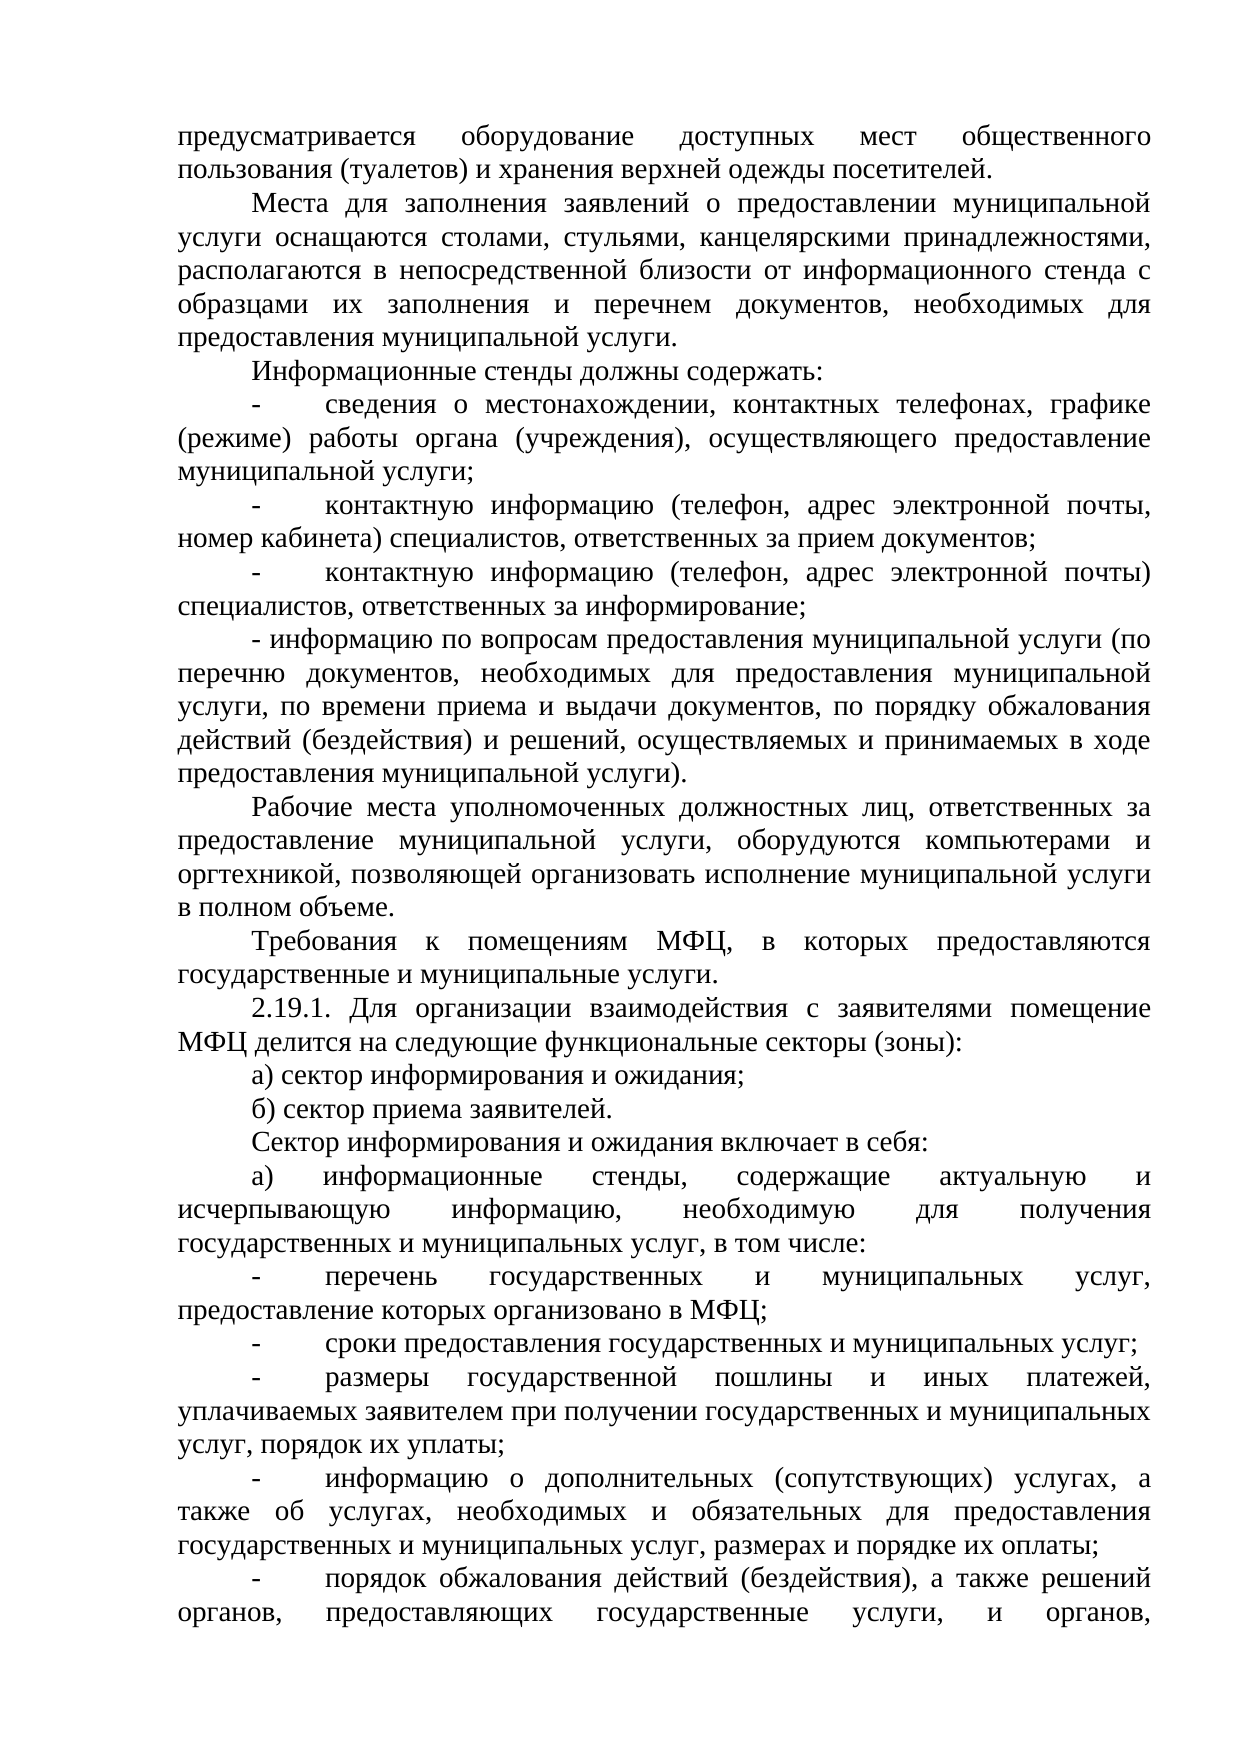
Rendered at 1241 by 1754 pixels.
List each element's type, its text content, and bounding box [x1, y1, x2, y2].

text - информацию о дополнительных (сопутствующих) услугах, а также об услугах, необходимых и обязательных для предоставления государственных и муниципальных услуг, размерах и порядке их оплаты; [177, 1460, 1152, 1560]
text - контактную информацию (телефон, адрес электронной почты) специалистов, ответственных за информирование; [177, 554, 1152, 621]
text а) информационные стенды, содержащие актуальную и исчерпывающую информацию, необходимую для получения государственных и муниципальных услуг, в том числе: [177, 1158, 1152, 1258]
text Сектор информирования и ожидания включает в себя: [177, 1124, 1152, 1158]
text - сведения о местонахождении, контактных телефонах, графике (режиме) работы органа (учреждения), осуществляющего предоставление муниципальной услуги; [177, 386, 1152, 487]
text 2.19.1. Для организации взаимодействия с заявителями помещение МФЦ делится на следующие функциональные секторы (зоны): [177, 990, 1152, 1057]
text - перечень государственных и муниципальных услуг, предоставление которых организовано в МФЦ; [177, 1258, 1152, 1326]
text - сроки предоставления государственных и муниципальных услуг; [177, 1326, 1152, 1359]
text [177, 1560, 1152, 1627]
text Рабочие места уполномоченных должностных лиц, ответственных за предоставление муниципальной услуги, оборудуются компьютерами и оргтехникой, позволяющей организовать исполнение муниципальной услуги в полном объеме. [177, 789, 1152, 923]
text Требования к помещениям МФЦ, в которых предоставляются государственные и муниципальные услуги. [177, 923, 1152, 990]
text - информацию по вопросам предоставления муниципальной услуги (по перечню документов, необходимых для предоставления муниципальной услуги, по времени приема и выдачи документов, по порядку обжалования действий (бездействия) и решений, осуществляемых и принимаемых в ходе предоставления муниципальной услуги). [177, 621, 1152, 789]
text а) сектор информирования и ожидания; [177, 1057, 1152, 1091]
text Информационные стенды должны содержать: [177, 353, 1152, 386]
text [177, 118, 1152, 185]
text - размеры государственной пошлины и иных платежей, уплачиваемых заявителем при получении государственных и муниципальных услуг, порядок их уплаты; [177, 1359, 1152, 1460]
text - контактную информацию (телефон, адрес электронной почты, номер кабинета) специалистов, ответственных за прием документов; [177, 487, 1152, 554]
text Места для заполнения заявлений о предоставлении муниципальной услуги оснащаются столами, стульями, канцелярскими принадлежностями, располагаются в непосредственной близости от информационного стенда с образцами их заполнения и перечнем документов, необходимых для предоставления муниципальной услуги. [177, 185, 1152, 353]
text б) сектор приема заявителей. [177, 1091, 1152, 1124]
